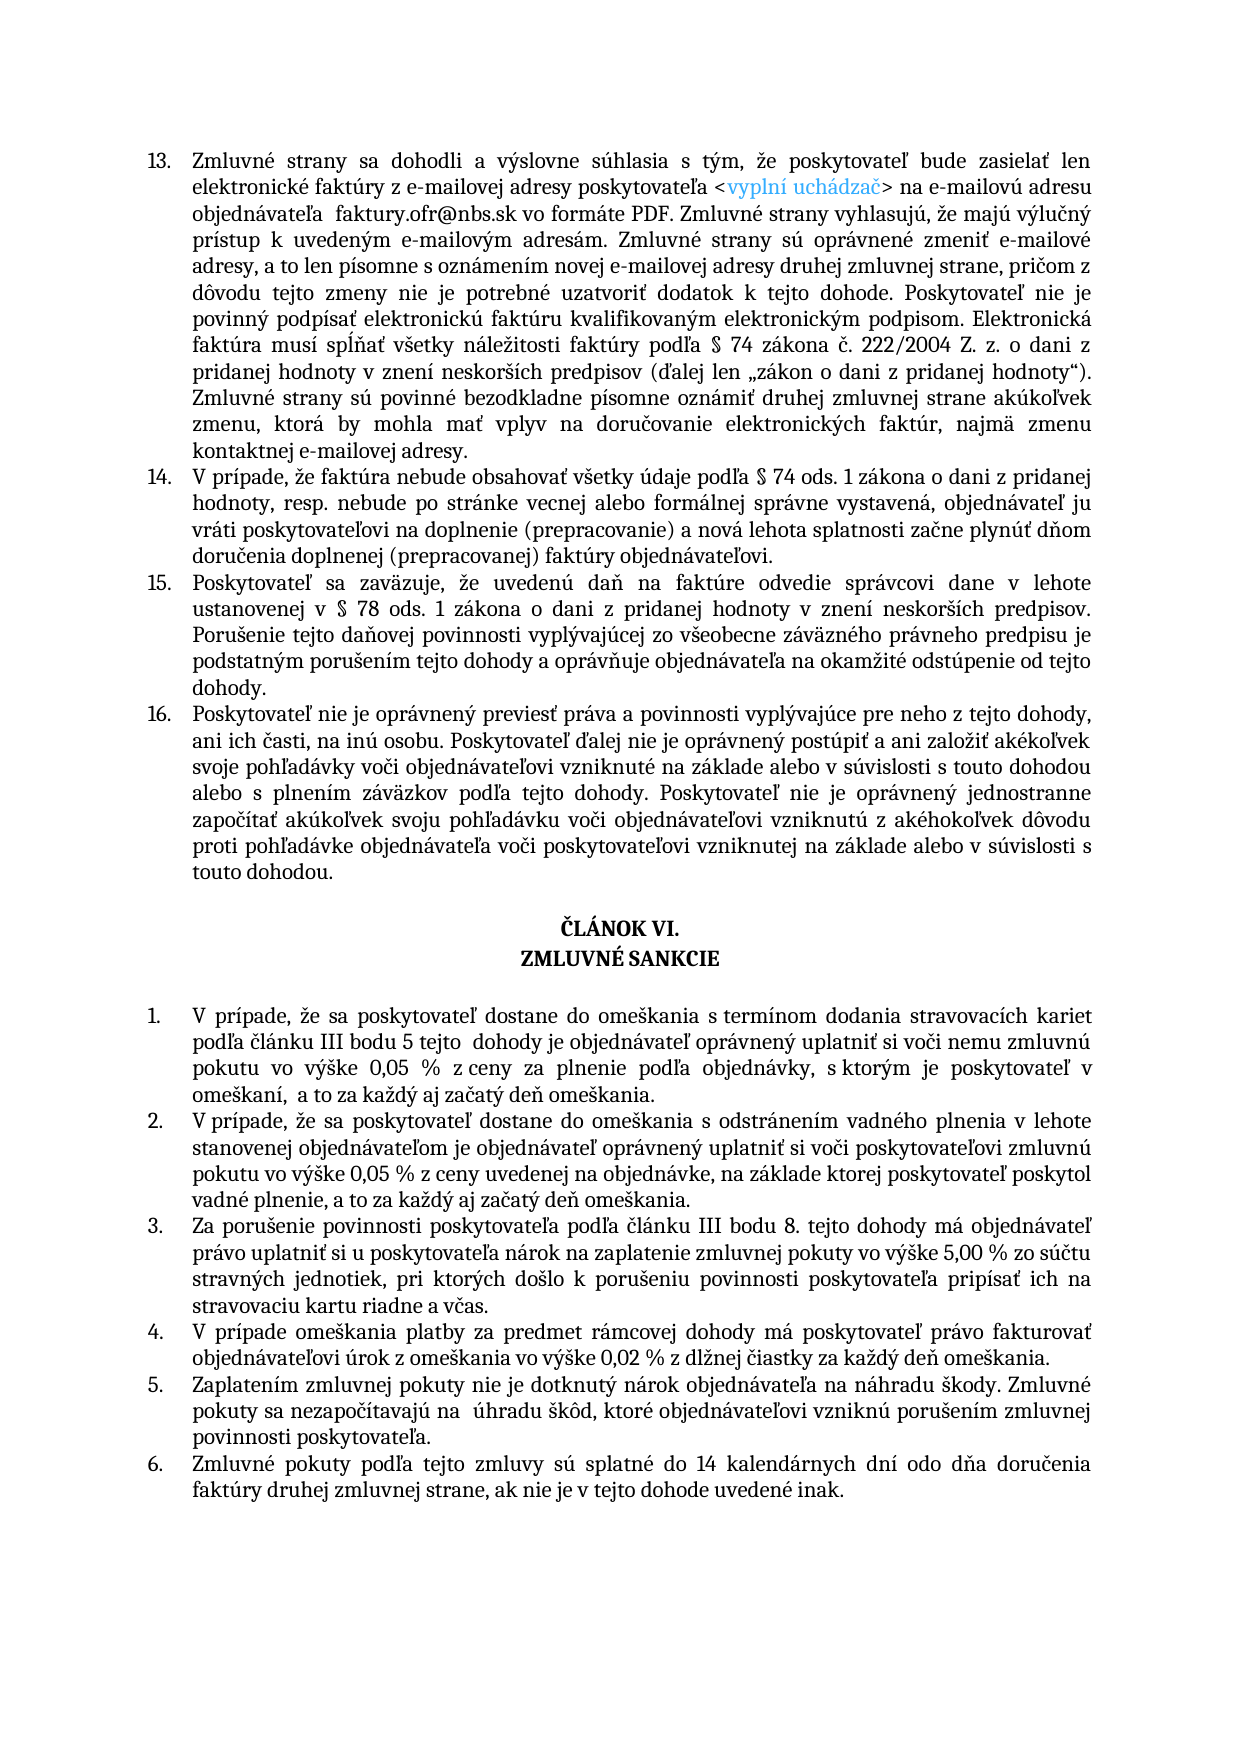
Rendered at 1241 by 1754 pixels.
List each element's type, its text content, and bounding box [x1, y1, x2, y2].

list Za porušenie povinnosti poskytovateľa podľa článku III bodu 8. tejto dohody má objednávateľ právo uplatniť si u poskytovateľa nárok na zaplatenie zmluvnej pokuty vo výške 5,00 % zo súčtu stravných jednotiek, pri ktorých došlo k porušeniu povinnosti poskytovateľa pripísať ich na stravovaciu kartu riadne a včas. [148, 1213, 1093, 1319]
list Poskytovateľ sa zaväzuje, že uvedenú daň na faktúre odvedie správcovi dane v lehote ustanovenej v § 78 ods. 1 zákona o dani z pridanej hodnoty v znení neskorších predpisov. Porušenie tejto daňovej povinnosti vyplývajúcej zo všeobecne záväzného právneho predpisu je podstatným porušením tejto dohody a oprávňuje objednávateľa na okamžité odstúpenie od tejto dohody. [148, 569, 1093, 701]
subtitle Článok VI. [148, 916, 1093, 942]
list V prípade, že faktúra nebude obsahovať všetky údaje podľa § 74 ods. 1 zákona o dani z pridanej hodnoty, resp. nebude po stránke vecnej alebo formálnej správne vystavená, objednávateľ ju vráti poskytovateľovi na doplnenie (prepracovanie) a nová lehota splatnosti začne plynúť dňom doručenia doplnenej (prepracovanej) faktúry objednávateľovi. [148, 464, 1093, 569]
list V prípade, že sa poskytovateľ dostane do omeškania s odstránením vadného plnenia v lehote stanovenej objednávateľom je objednávateľ oprávnený uplatniť si voči poskytovateľovi zmluvnú pokutu vo výške 0,05 % z ceny uvedenej na objednávke, na základe ktorej poskytovateľ poskytol vadné plnenie, a to za každý aj začatý deň omeškania. [148, 1108, 1093, 1213]
list Poskytovateľ nie je oprávnený previesť práva a povinnosti vyplývajúce pre neho z tejto dohody, ani ich časti, na inú osobu. Poskytovateľ ďalej nie je oprávnený postúpiť a ani založiť akékoľvek svoje pohľadávky voči objednávateľovi vzniknuté na základe alebo v súvislosti s touto dohodou alebo s plnením záväzkov podľa tejto dohody. Poskytovateľ nie je oprávnený jednostranne započítať akúkoľvek svoju pohľadávku voči objednávateľovi vzniknutú z akéhokoľvek dôvodu proti pohľadávke objednávateľa voči poskytovateľovi vzniknutej na základe alebo v súvislosti s touto dohodou. [148, 701, 1093, 886]
list V prípade omeškania platby za predmet rámcovej dohody má poskytovateľ právo fakturovať objednávateľovi úrok z omeškania vo výške 0,02 % z dlžnej čiastky za každý deň omeškania. [148, 1319, 1093, 1371]
list Zmluvné strany sa dohodli a výslovne súhlasia s tým, že poskytovateľ bude zasielať len elektronické faktúry z e-mailovej adresy poskytovateľa <vyplní uchádzač> na e-mailovú adresu objednávateľa faktury.ofr@nbs.sk vo formáte PDF. Zmluvné strany vyhlasujú, že majú výlučný prístup k uvedeným e-mailovým adresám. Zmluvné strany sú oprávnené zmeniť e-mailové adresy, a to len písomne s oznámením novej e-mailovej adresy druhej zmluvnej strane, pričom z dôvodu tejto zmeny nie je potrebné uzatvoriť dodatok k tejto dohode. Poskytovateľ nie je povinný podpísať elektronickú faktúru kvalifikovaným elektronickým podpisom. Elektronická faktúra musí spĺňať všetky náležitosti faktúry podľa § 74 zákona č. 222/2004 Z. z. o dani z pridanej hodnoty v znení neskorších predpisov (ďalej len „zákon o dani z pridanej hodnoty“). Zmluvné strany sú povinné bezodkladne písomne oznámiť druhej zmluvnej strane akúkoľvek zmenu, ktorá by mohla mať vplyv na doručovanie elektronických faktúr, najmä zmenu kontaktnej e-mailovej adresy. [148, 148, 1093, 464]
list V prípade, že sa poskytovateľ dostane do omeškania s termínom dodania stravovacích kariet podľa článku III bodu 5 tejto dohody je objednávateľ oprávnený uplatniť si voči nemu zmluvnú pokutu vo výške 0,05 % z ceny za plnenie podľa objednávky, s ktorým je poskytovateľ v omeškaní, a to za každý aj začatý deň omeškania. [148, 1002, 1093, 1108]
list Zmluvné pokuty podľa tejto zmluvy sú splatné do 14 kalendárnych dní odo dňa doručenia faktúry druhej zmluvnej strane, ak nie je v tejto dohode uvedené inak. [148, 1451, 1093, 1503]
subtitle Zmluvné sankcie [148, 946, 1093, 972]
list Zaplatením zmluvnej pokuty nie je dotknutý nárok objednávateľa na náhradu škody. Zmluvné pokuty sa nezapočítavajú na úhradu škôd, ktoré objednávateľovi vzniknú porušením zmluvnej povinnosti poskytovateľa. [148, 1371, 1093, 1451]
